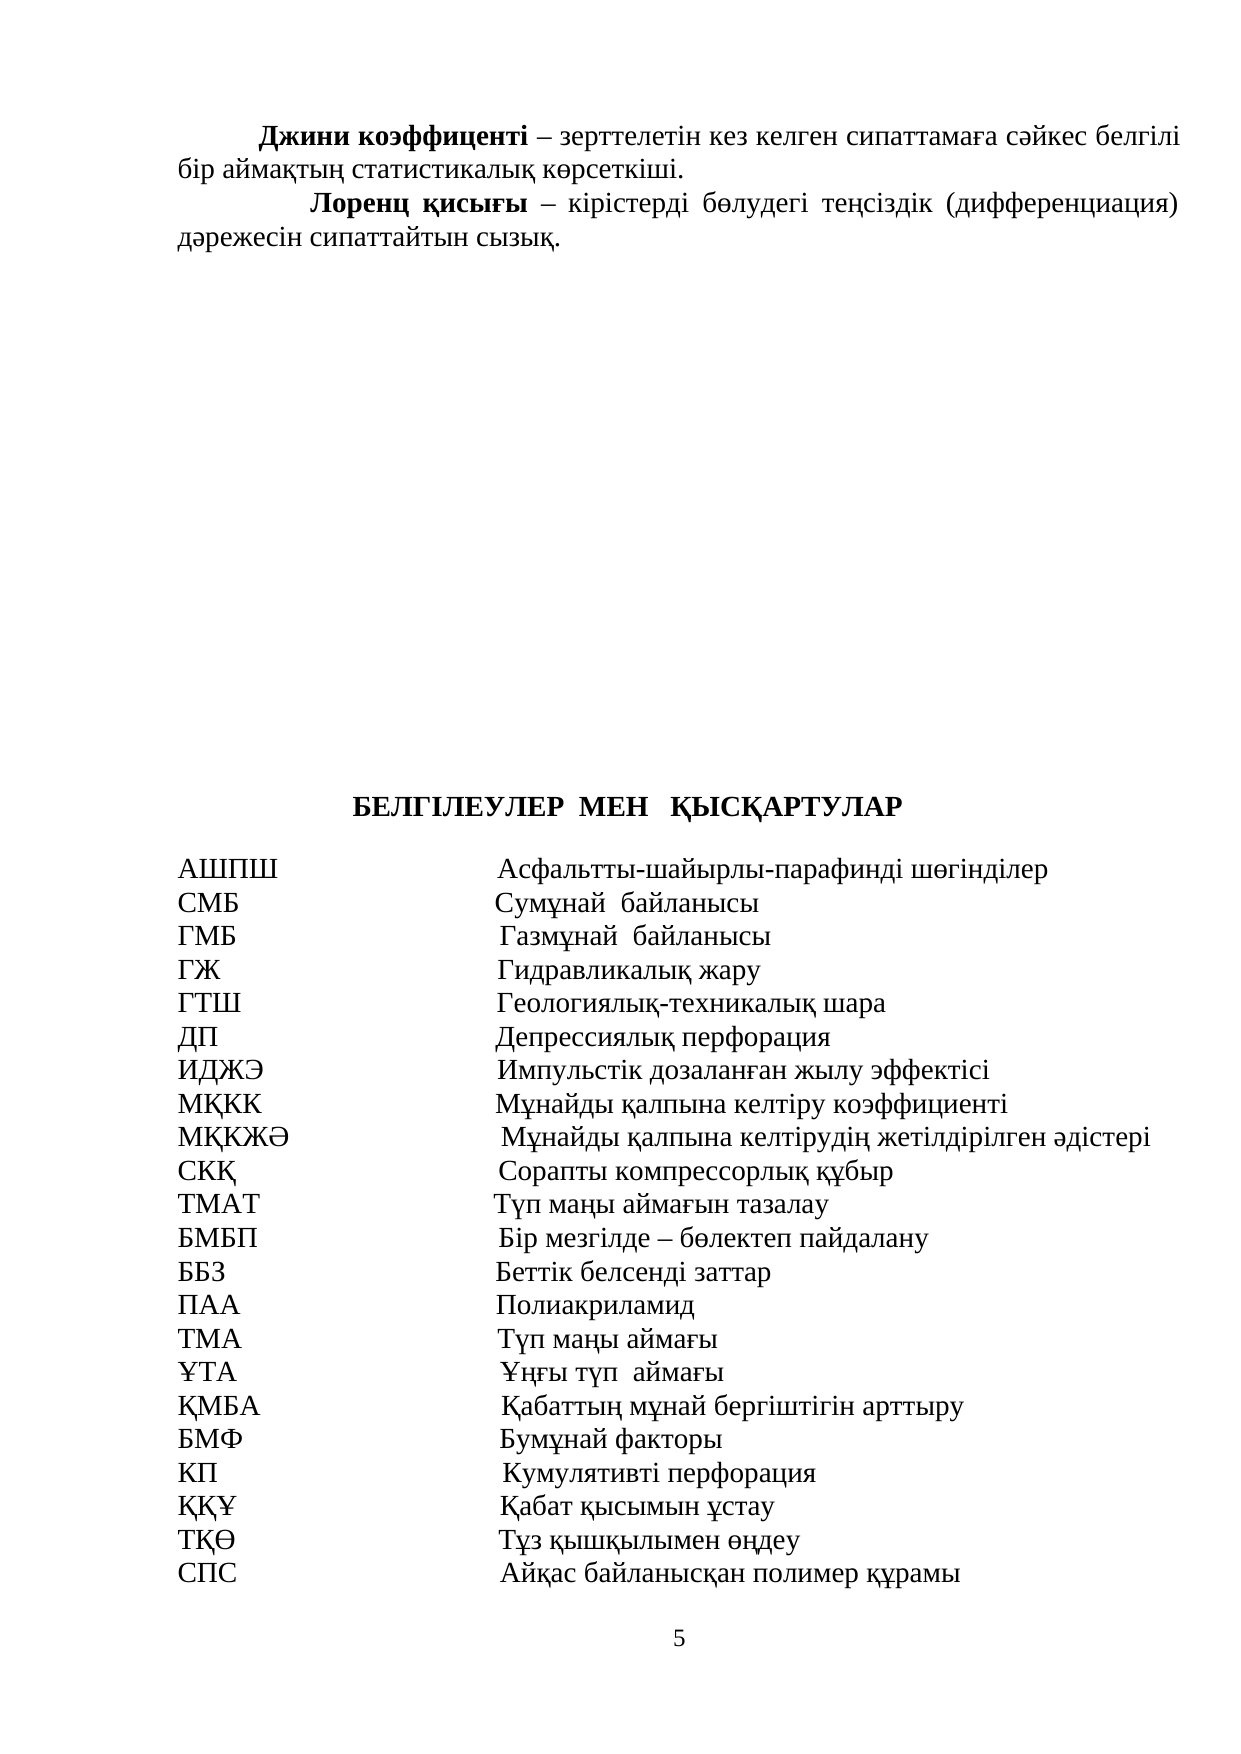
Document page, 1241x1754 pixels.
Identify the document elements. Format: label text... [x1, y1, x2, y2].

text БЕЛГІЛЕУЛЕР МЕН ҚЫСҚАРТУЛАР [177, 789, 1179, 822]
text ҰТА Ұңғы түп аймағы [177, 1354, 1179, 1388]
text ГМБ Газмұнай байланысы [177, 918, 1179, 952]
text Лоренц қисығы – кірістерді бөлудегі теңсіздік (дифференциация) дәрежесін сипаттайтын сызық. [177, 185, 1179, 252]
text МҚКЖӘ Мұнайды қалпына келтірудің жетілдірілген әдістері [177, 1119, 1179, 1153]
text ИДЖЭ Импульстік дозаланған жылу эффектісі [177, 1052, 1179, 1086]
text БМБП Бір мезгілде – бөлектеп пайдалану [177, 1220, 1179, 1254]
text ҚҚҰ Қабат қысымын ұстау [177, 1488, 1179, 1522]
text КП Кумулятивті перфорация [177, 1455, 1179, 1488]
text ДП Депрессиялық перфорация [177, 1019, 1179, 1052]
text ПАА Полиакриламид [177, 1287, 1179, 1321]
text ТҚӨ Тұз қышқылымен өңдеу [177, 1522, 1179, 1556]
text СКҚ Сорапты компрессорлық құбыр [177, 1153, 1179, 1187]
text СПС Айқас байланысқан полимер құрамы [177, 1556, 1179, 1589]
text ГТШ Геологиялық-техникалық шара [177, 985, 1179, 1019]
text СМБ Сумұнай байланысы [177, 885, 1179, 918]
text ТМА Түп маңы аймағы [177, 1321, 1179, 1354]
text БМФ Бумұнай факторы [177, 1421, 1179, 1455]
text ГЖ Гидравликалық жару [177, 952, 1179, 985]
text АШПШ Асфальтты-шайырлы-парафинді шөгінділер [177, 851, 1179, 885]
text Джини коэффиценті – зерттелетін кез келген сипаттамаға сәйкес белгілі бір аймақтың статистикалық көрсеткіші. [177, 118, 1181, 185]
text МҚКК Мұнайды қалпына келтіру коэффициенті [177, 1086, 1179, 1119]
text ТМАТ Түп маңы аймағын тазалау [177, 1187, 1179, 1220]
text ББЗ Беттік белсенді заттар [177, 1254, 1179, 1287]
text ҚМБА Қабаттың мұнай бергіштігін арттыру [177, 1388, 1179, 1421]
